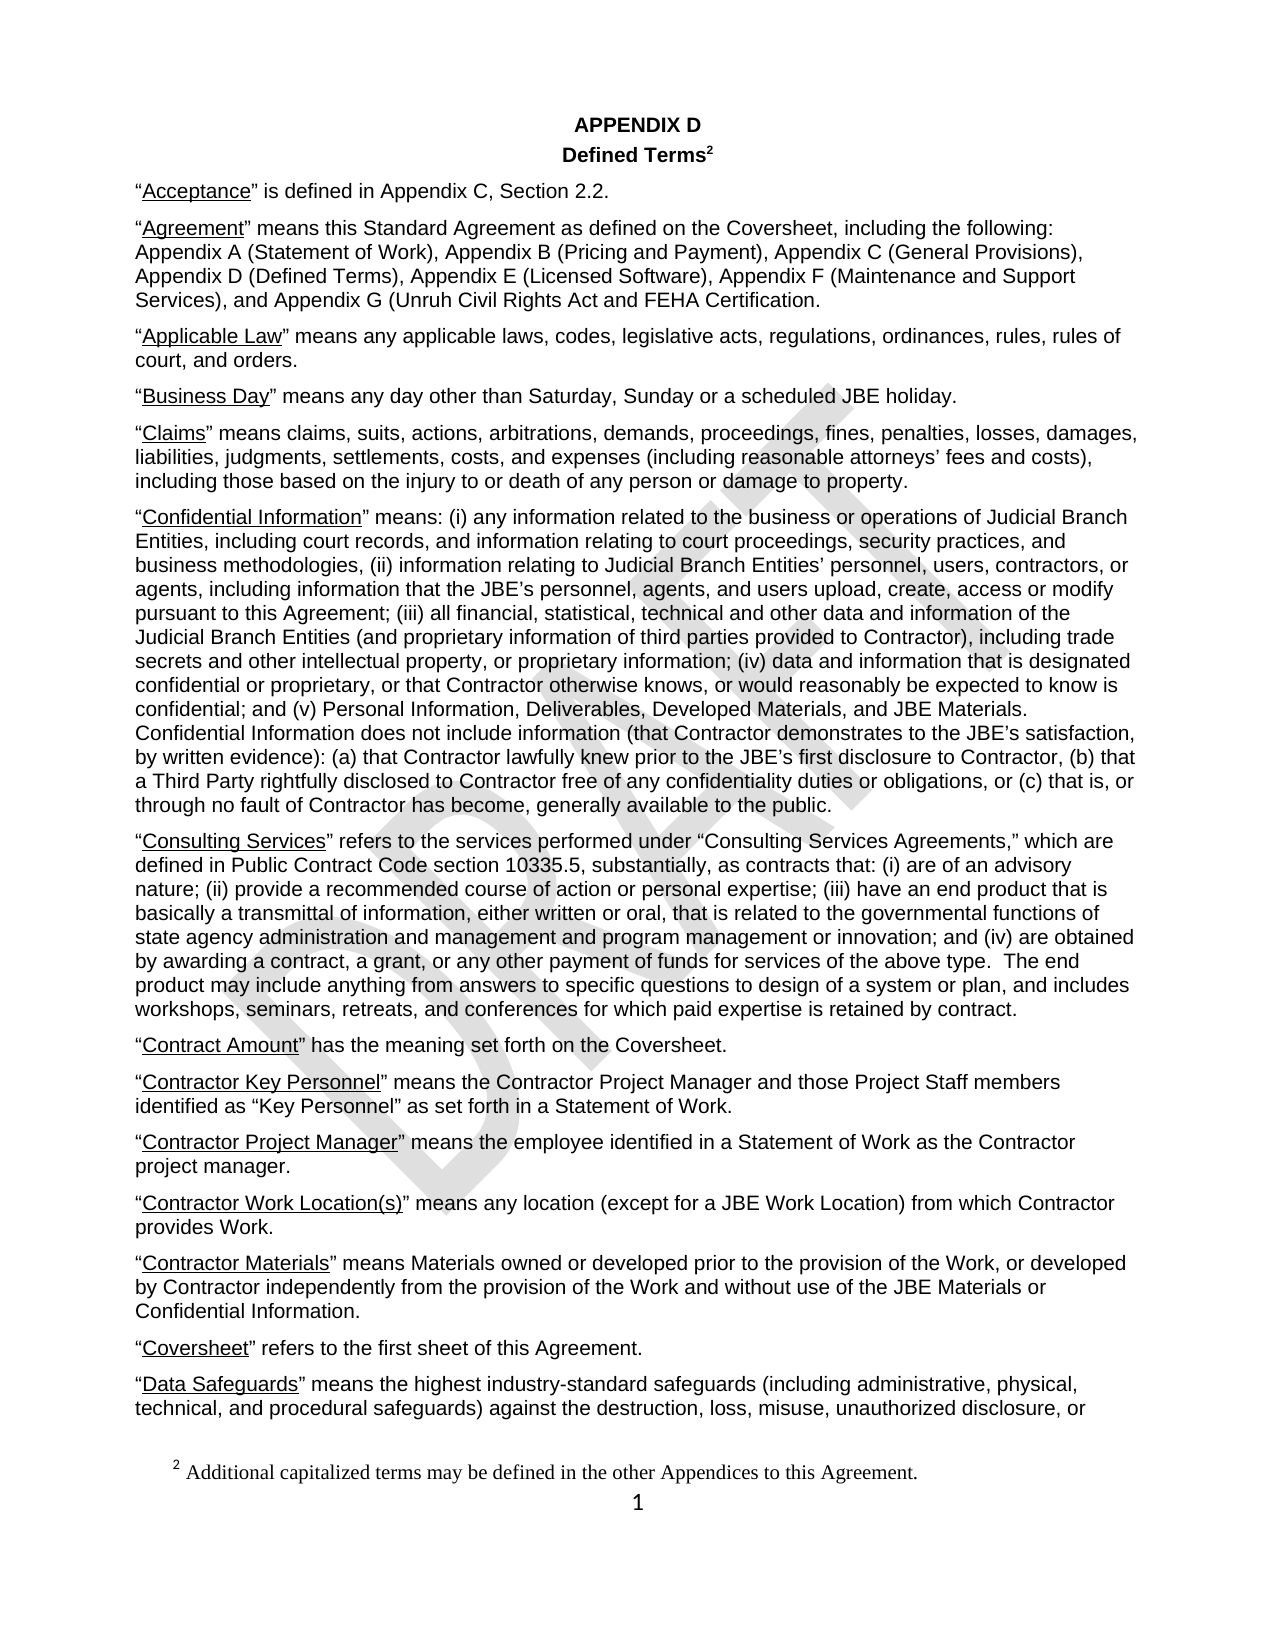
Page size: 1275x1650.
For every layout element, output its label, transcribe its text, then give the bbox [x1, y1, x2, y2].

subtitle “Contractor Key Personnel” means the Contractor Project Manager and those Project Staff members identified as “Key Personnel” as set forth in a Statement of Work. [135, 1070, 1140, 1118]
subtitle “Claims” means claims, suits, actions, arbitrations, demands, proceedings, fines, penalties, losses, damages, liabilities, judgments, settlements, costs, and expenses (including reasonable attorneys’ fees and costs), including those based on the injury to or death of any person or damage to property. [135, 421, 1140, 493]
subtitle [135, 1372, 1140, 1420]
subtitle “Contractor Materials” means Materials owned or developed prior to the provision of the Work, or developed by Contractor independently from the provision of the Work and without use of the JBE Materials or Confidential Information. [135, 1251, 1140, 1323]
subtitle “Agreement” means this Standard Agreement as defined on the Coversheet, including the following: Appendix A (Statement of Work), Appendix B (Pricing and Payment), Appendix C (General Provisions), Appendix D (Defined Terms), Appendix E (Licensed Software), Appendix F (Maintenance and Support Services), and Appendix G (Unruh Civil Rights Act and FEHA Certification. [135, 216, 1140, 311]
subtitle APPENDIX D [135, 112, 1140, 136]
subtitle “Confidential Information” means: (i) any information related to the business or operations of Judicial Branch Entities, including court records, and information relating to court proceedings, security practices, and business methodologies, (ii) information relating to Judicial Branch Entities’ personnel, users, contractors, or agents, including information that the JBE’s personnel, agents, and users upload, create, access or modify pursuant to this Agreement; (iii) all financial, statistical, technical and other data and information of the Judicial Branch Entities (and proprietary information of third parties provided to Contractor), including trade secrets and other intellectual property, or proprietary information; (iv) data and information that is designated confidential or proprietary, or that Contractor otherwise knows, or would reasonably be expected to know is confidential; and (v) Personal Information, Deliverables, Developed Materials, and JBE Materials. Confidential Information does not include information (that Contractor demonstrates to the JBE’s satisfaction, by written evidence): (a) that Contractor lawfully knew prior to the JBE’s first disclosure to Contractor, (b) that a Third Party rightfully disclosed to Contractor free of any confidentiality duties or obligations, or (c) that is, or through no fault of Contractor has become, generally available to the public. [135, 505, 1140, 817]
subtitle “Coversheet” refers to the first sheet of this Agreement. [135, 1335, 1140, 1359]
subtitle “Contractor Project Manager” means the employee identified in a Statement of Work as the Contractor project manager. [135, 1130, 1140, 1178]
subtitle “Contractor Work Location(s)” means any location (except for a JBE Work Location) from which Contractor provides Work. [135, 1191, 1140, 1238]
subtitle Defined Terms [135, 143, 1140, 167]
subtitle “Acceptance” is defined in Appendix C, Section 2.2. [135, 179, 1140, 203]
subtitle “Consulting Services” refers to the services performed under “Consulting Services Agreements,” which are defined in Public Contract Code section 10335.5, substantially, as contracts that: (i) are of an advisory nature; (ii) provide a recommended course of action or personal expertise; (iii) have an end product that is basically a transmittal of information, either written or oral, that is related to the governmental functions of state agency administration and management and program management or innovation; and (iv) are obtained by awarding a contract, a grant, or any other payment of funds for services of the above type. The end product may include anything from answers to specific questions to design of a system or plan, and includes workshops, seminars, retreats, and conferences for which paid expertise is retained by contract. [135, 829, 1140, 1021]
subtitle “Contract Amount” has the meaning set forth on the Coversheet. [135, 1033, 1140, 1057]
subtitle “Business Day” means any day other than Saturday, Sunday or a scheduled JBE holiday. [135, 384, 1140, 408]
subtitle “Applicable Law” means any applicable laws, codes, legislative acts, regulations, ordinances, rules, rules of court, and orders. [135, 324, 1140, 372]
